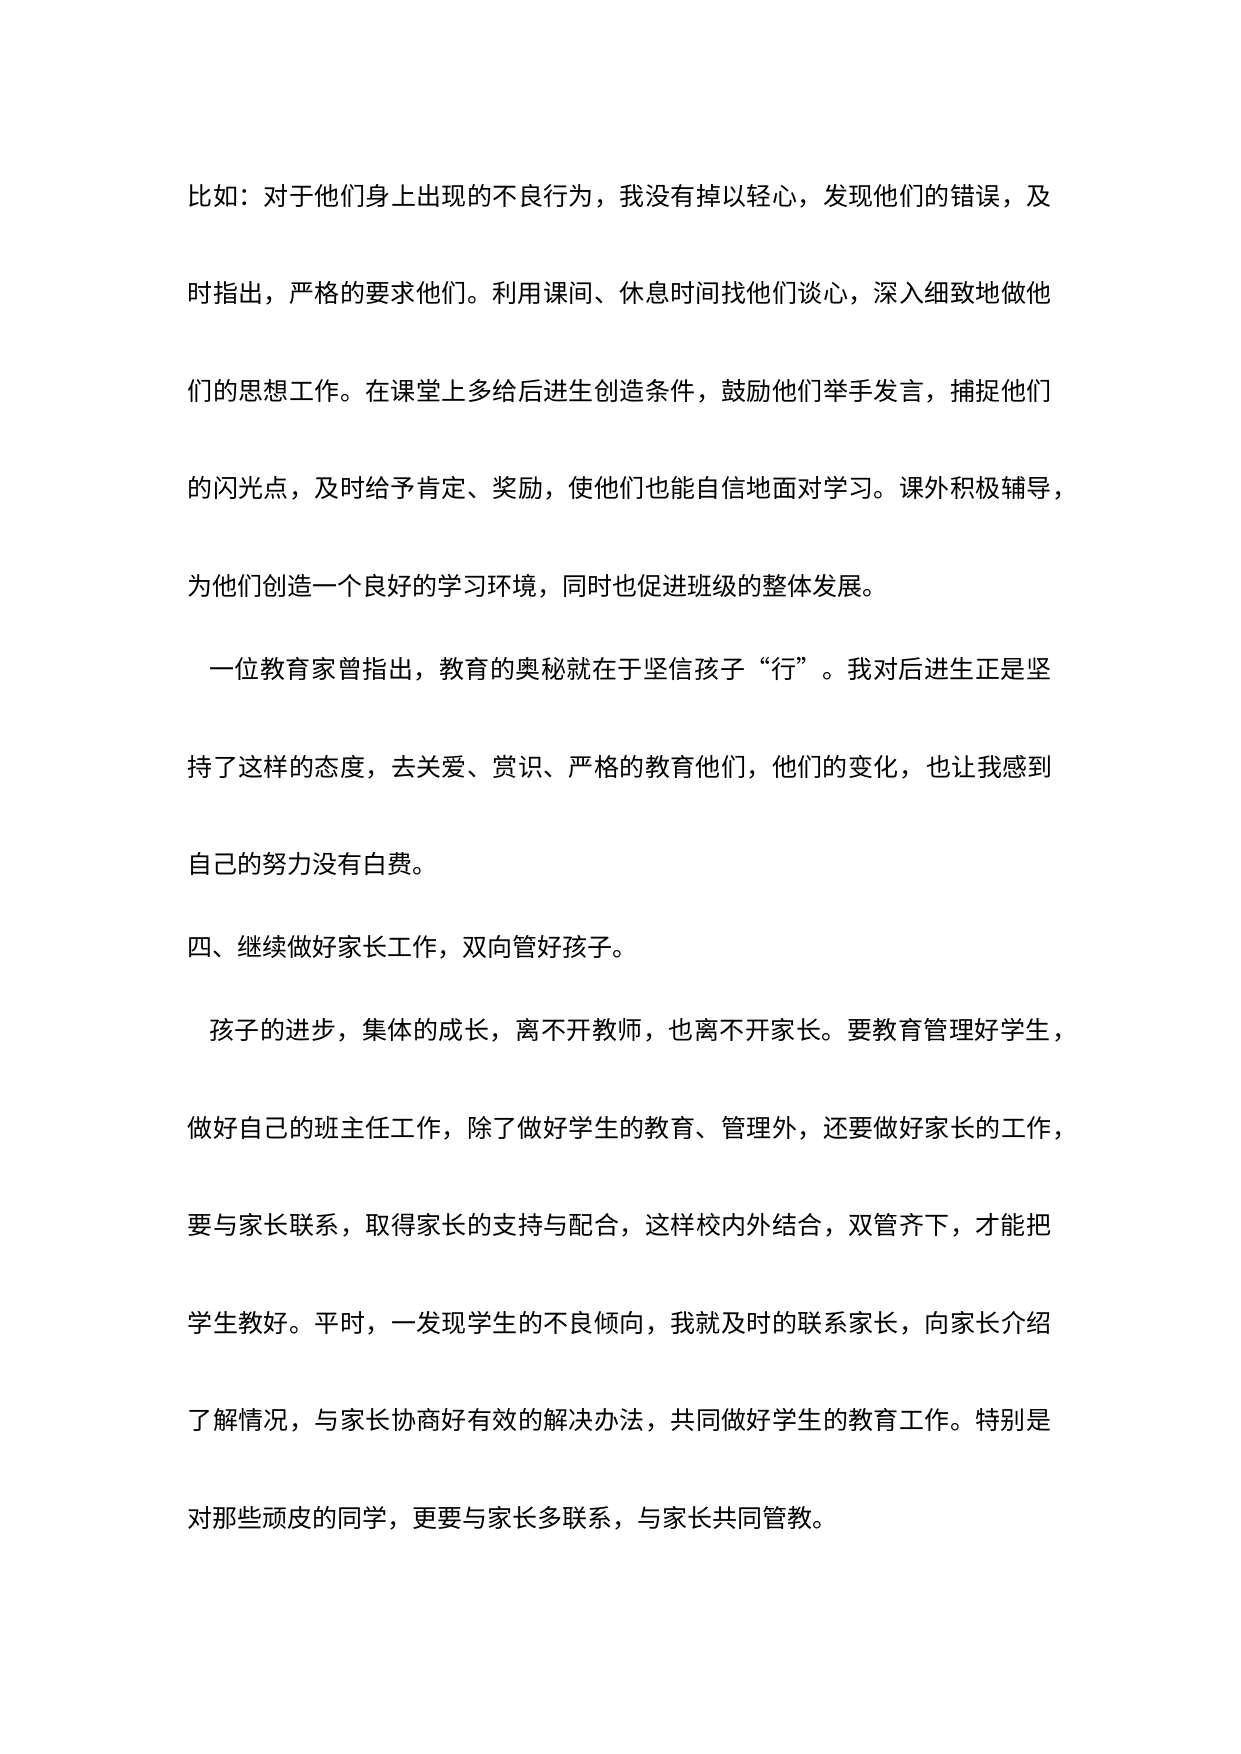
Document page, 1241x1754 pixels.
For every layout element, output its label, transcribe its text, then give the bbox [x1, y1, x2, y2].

text 四、继续做好家长工作，双向管好孩子。 [187, 913, 1053, 978]
text 一位教育家曾指出，教育的奥秘就在于坚信孩子“行”。我对后进生正是坚持了这样的态度，去关爱、赏识、严格的教育他们，他们的变化，也让我感到自己的努力没有白费。 [187, 635, 1053, 895]
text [187, 162, 1053, 617]
text 孩子的进步，集体的成长，离不开教师，也离不开家长。要教育管理好学生，做好自己的班主任工作，除了做好学生的教育、管理外，还要做好家长的工作，要与家长联系，取得家长的支持与配合，这样校内外结合，双管齐下，才能把学生教好。平时，一发现学生的不良倾向，我就及时的联系家长，向家长介绍了解情况，与家长协商好有效的解决办法，共同做好学生的教育工作。特别是对那些顽皮的同学，更要与家长多联系，与家长共同管教。 [187, 996, 1053, 1549]
